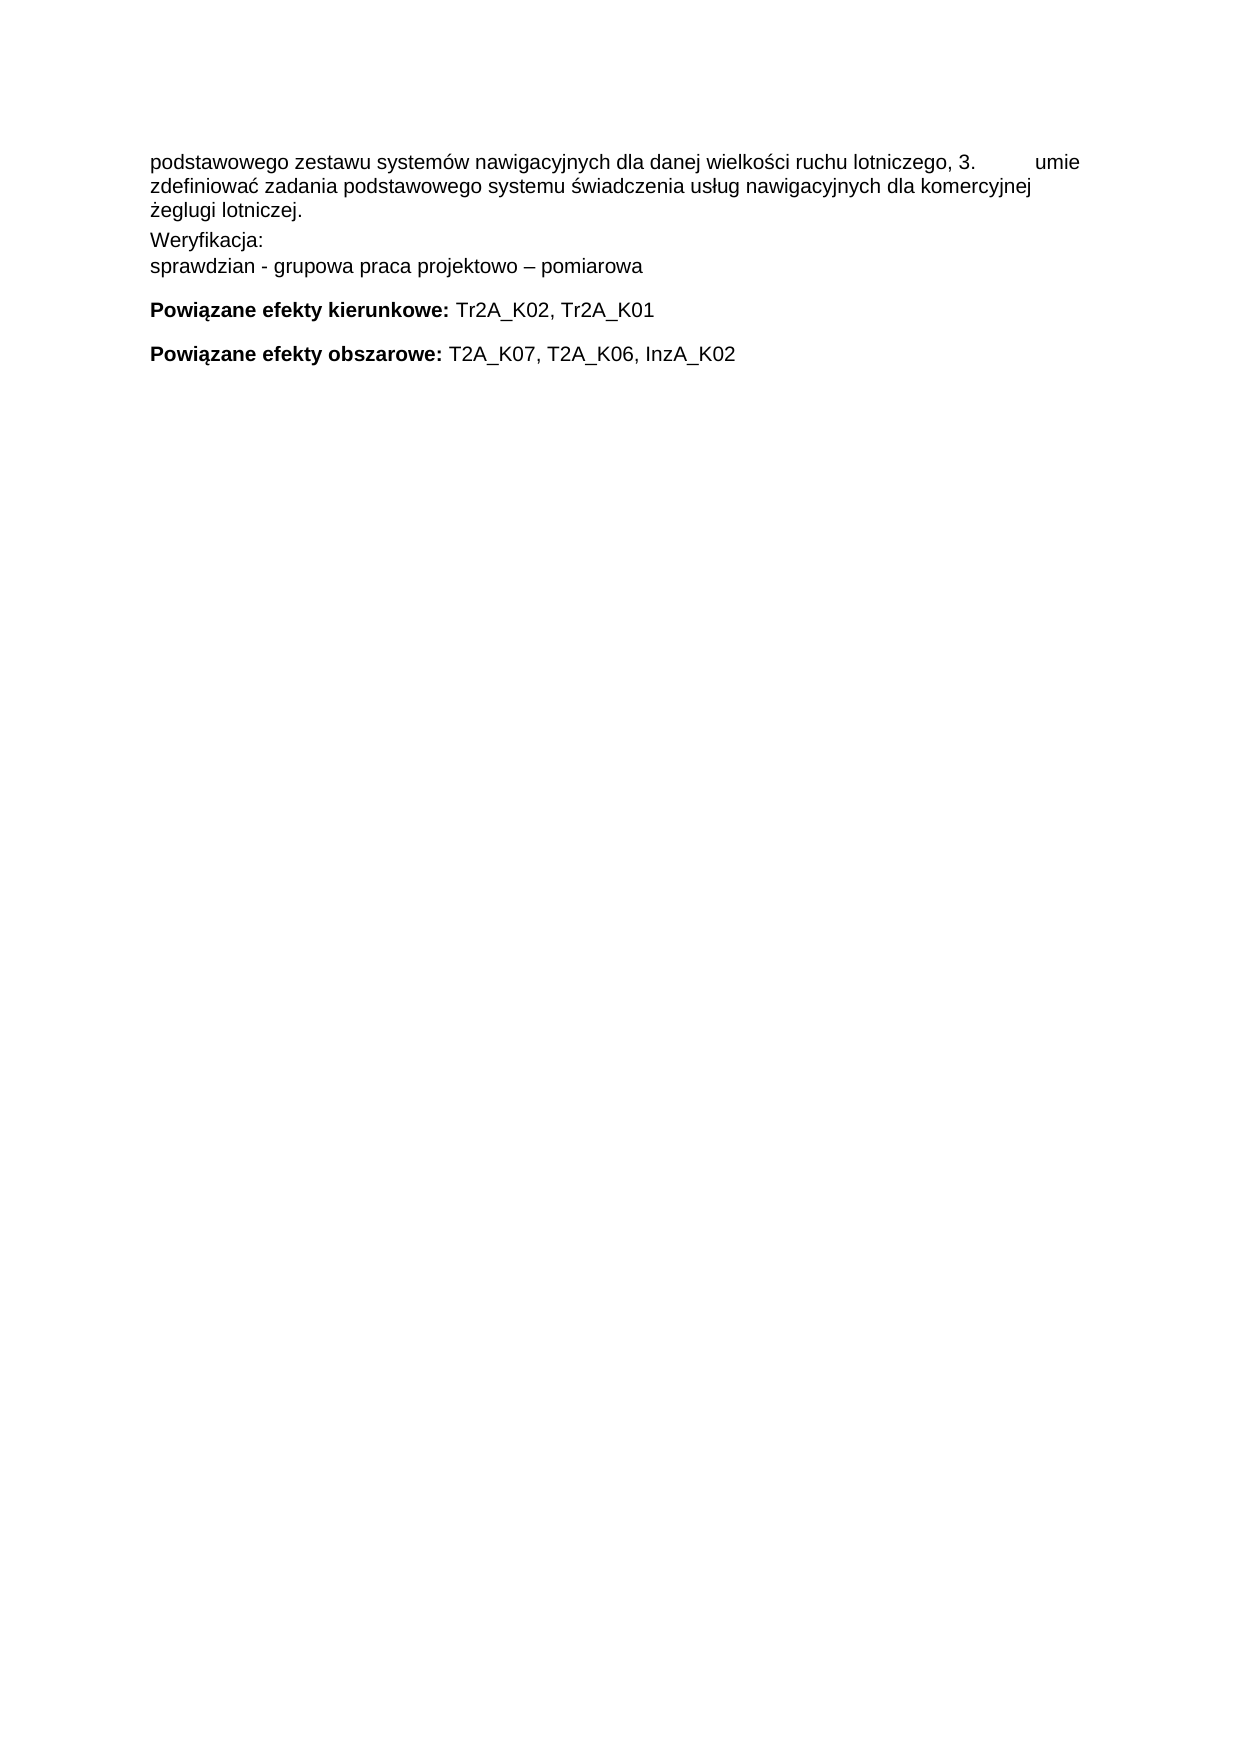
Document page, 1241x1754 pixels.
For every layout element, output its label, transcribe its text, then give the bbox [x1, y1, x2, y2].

text Weryfikacja: [150, 228, 1090, 252]
text Powiązane efekty obszarowe: T2A_K07, T2A_K06, InzA_K02 [150, 342, 1090, 366]
text sprawdzian - grupowa praca projektowo – pomiarowa [150, 254, 1090, 278]
text Powiązane efekty kierunkowe: Tr2A_K02, Tr2A_K01 [150, 298, 1090, 322]
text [150, 150, 1090, 222]
